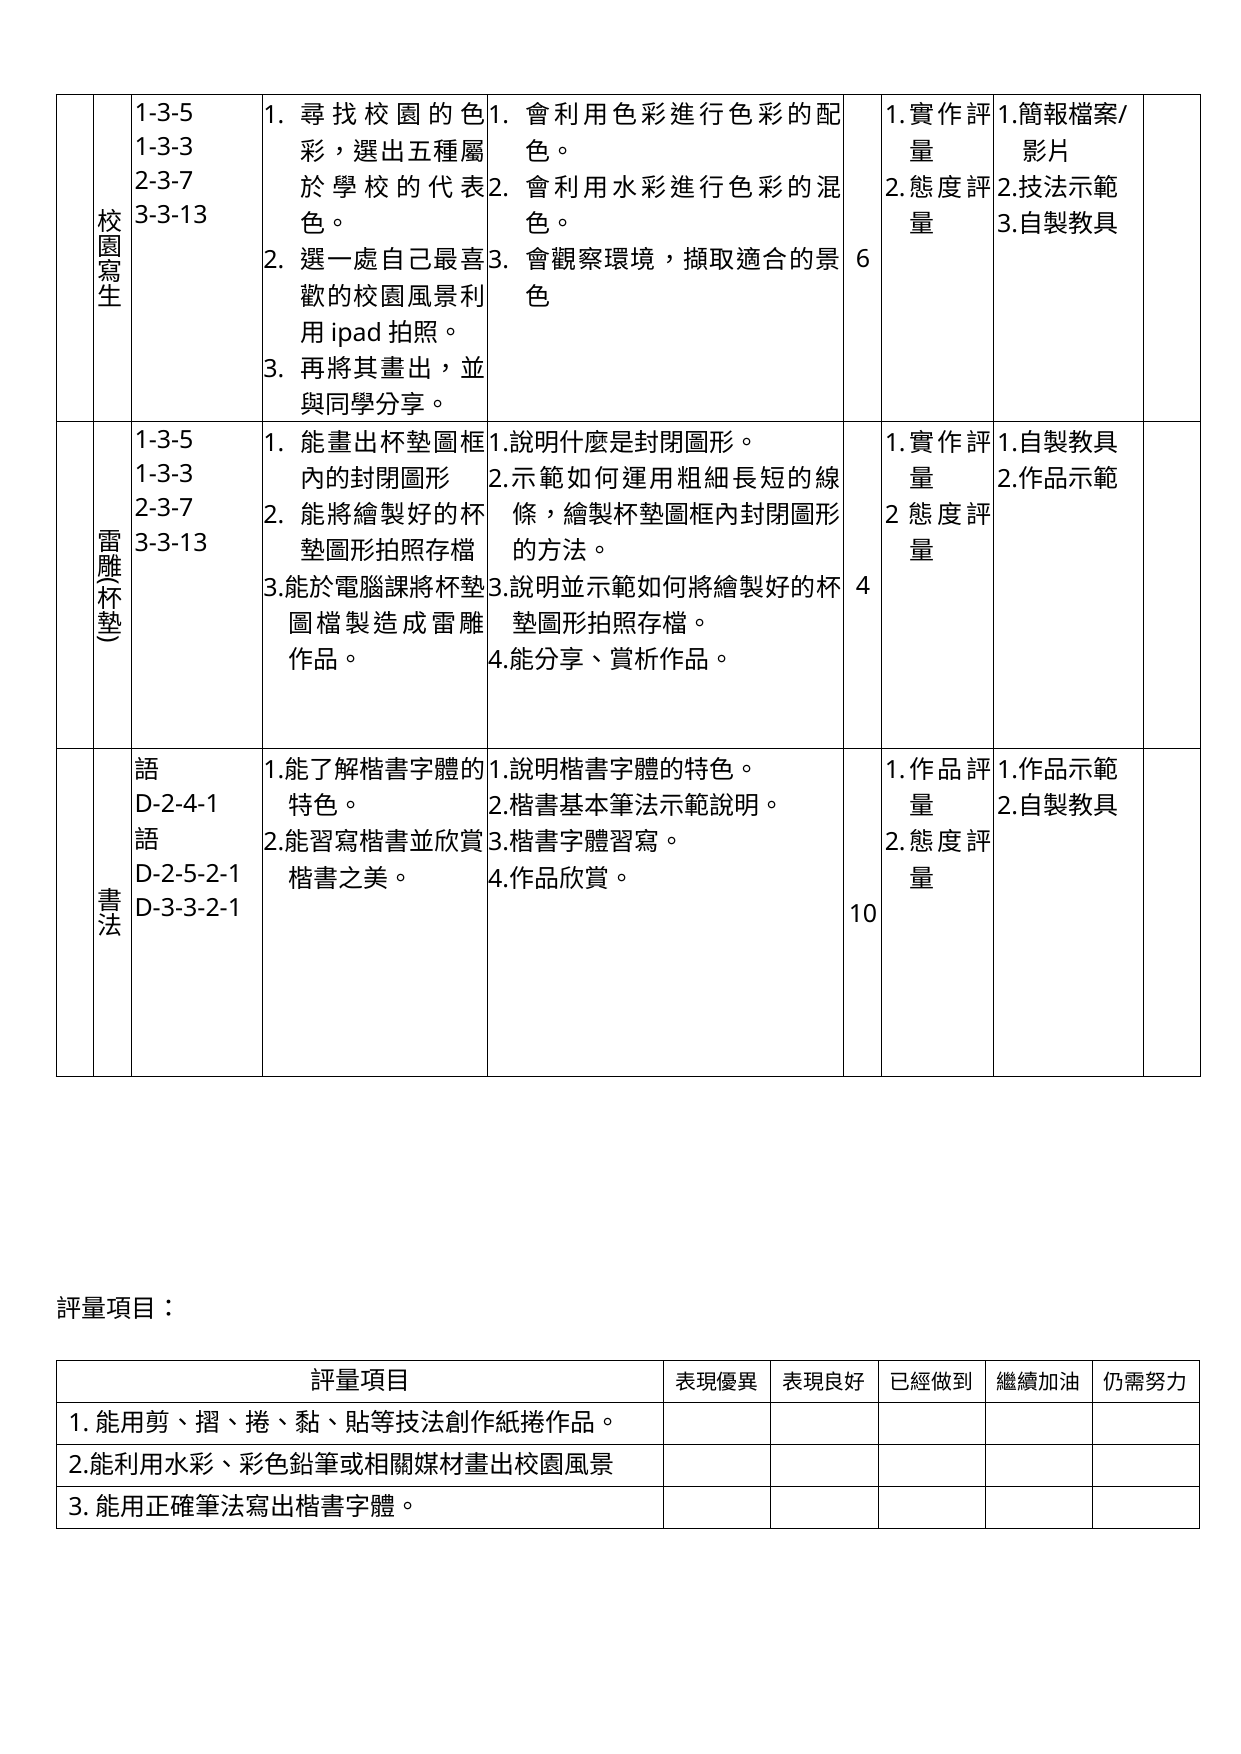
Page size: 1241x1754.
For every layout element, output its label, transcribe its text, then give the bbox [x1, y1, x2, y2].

table_cell 能畫出杯墊圖框內的封閉圖形 能將繪製好的杯墊圖形拍照存檔 3.能於電腦課將杯墊圖檔製造成雷雕作品。 [263, 422, 487, 748]
table_cell 2.能利用水彩、彩色鉛筆或相關媒材畫出校園風景 [57, 1445, 663, 1486]
table_cell [664, 1445, 770, 1486]
table_header 評量項目 [57, 1361, 663, 1402]
table_header 表現良好 [771, 1361, 878, 1402]
table_cell 1. 能用剪、摺、捲、黏、貼等技法創作紙捲作品。 [57, 1403, 663, 1444]
table_cell [1144, 95, 1200, 421]
table_cell [664, 1403, 770, 1444]
table_cell [771, 1487, 878, 1528]
table_cell 1.自製教具 2.作品示範 [994, 422, 1143, 748]
table_cell [771, 1403, 878, 1444]
table_cell [879, 1487, 985, 1528]
table_cell [986, 1403, 1092, 1444]
table_cell [879, 1445, 985, 1486]
table_cell 1-3-5 1-3-3 2-3-7 3-3-13 [132, 422, 262, 748]
table_cell [771, 1445, 878, 1486]
table_cell [1093, 1487, 1199, 1528]
table_cell 1.實作評量 2.態度評量 [882, 95, 993, 421]
table_cell 1.說明楷書字體的特色。 2.楷書基本筆法示範說明。 3.楷書字體習寫。 4.作品欣賞。 [488, 749, 843, 1076]
table_cell [1144, 422, 1200, 748]
table_cell 10 [844, 749, 881, 1076]
table_cell [1093, 1445, 1199, 1486]
table_cell 6 [844, 95, 881, 421]
table_cell 1.能了解楷書字體的特色。 2.能習寫楷書並欣賞楷書之美。 [263, 749, 487, 1076]
table_cell [986, 1445, 1092, 1486]
table_cell [1144, 749, 1200, 1076]
table_cell 書法 [94, 749, 131, 1076]
table_cell 4 [844, 422, 881, 748]
table_cell 1.作品示範 2.自製教具 [994, 749, 1143, 1076]
text 評量項目： [56, 1289, 1200, 1324]
table_header 仍需努力 [1093, 1361, 1199, 1402]
table_cell 尋找校園的色彩，選出五種屬於學校的代表色。 選一處自己最喜歡的校園風景利用ipad 拍照。 再將其畫出，並與同學分享。 [263, 95, 487, 421]
table_cell [57, 422, 93, 748]
table_cell [1093, 1403, 1199, 1444]
table_cell 3. 能用正確筆法寫出楷書字體。 [57, 1487, 663, 1528]
table_cell [664, 1487, 770, 1528]
table_header 表現優異 [664, 1361, 770, 1402]
table_cell [879, 1403, 985, 1444]
table_cell 1.作品評量 2.態度評量 [882, 749, 993, 1076]
table_header 已經做到 [879, 1361, 985, 1402]
table_cell [57, 95, 93, 421]
table_cell 1.實作評量 2態度評量 [882, 422, 993, 748]
table_cell [986, 1487, 1092, 1528]
table_cell 1-3-5 1-3-3 2-3-7 3-3-13 [132, 95, 262, 421]
table_cell 校園寫生 [94, 95, 131, 421]
table_cell 語 D-2-4-1 語 D-2-5-2-1 D-3-3-2-1 [132, 749, 262, 1076]
table_cell 1.簡報檔案/影片 2.技法示範 3.自製教具 [994, 95, 1143, 421]
table_cell 會利用色彩進行色彩的配色。 會利用水彩進行色彩的混色。 會觀察環境，擷取適合的景色 [488, 95, 843, 421]
table_cell 1.說明什麼是封閉圖形。 2.示範如何運用粗細長短的線條，繪製杯墊圖框內封閉圖形的方法。 3.說明並示範如何將繪製好的杯墊圖形拍照存檔。 4.能分享、賞析作品。 [488, 422, 843, 748]
table_cell 雷雕(杯墊) [94, 422, 131, 748]
table_cell [57, 749, 93, 1076]
table_header 繼續加油 [986, 1361, 1092, 1402]
